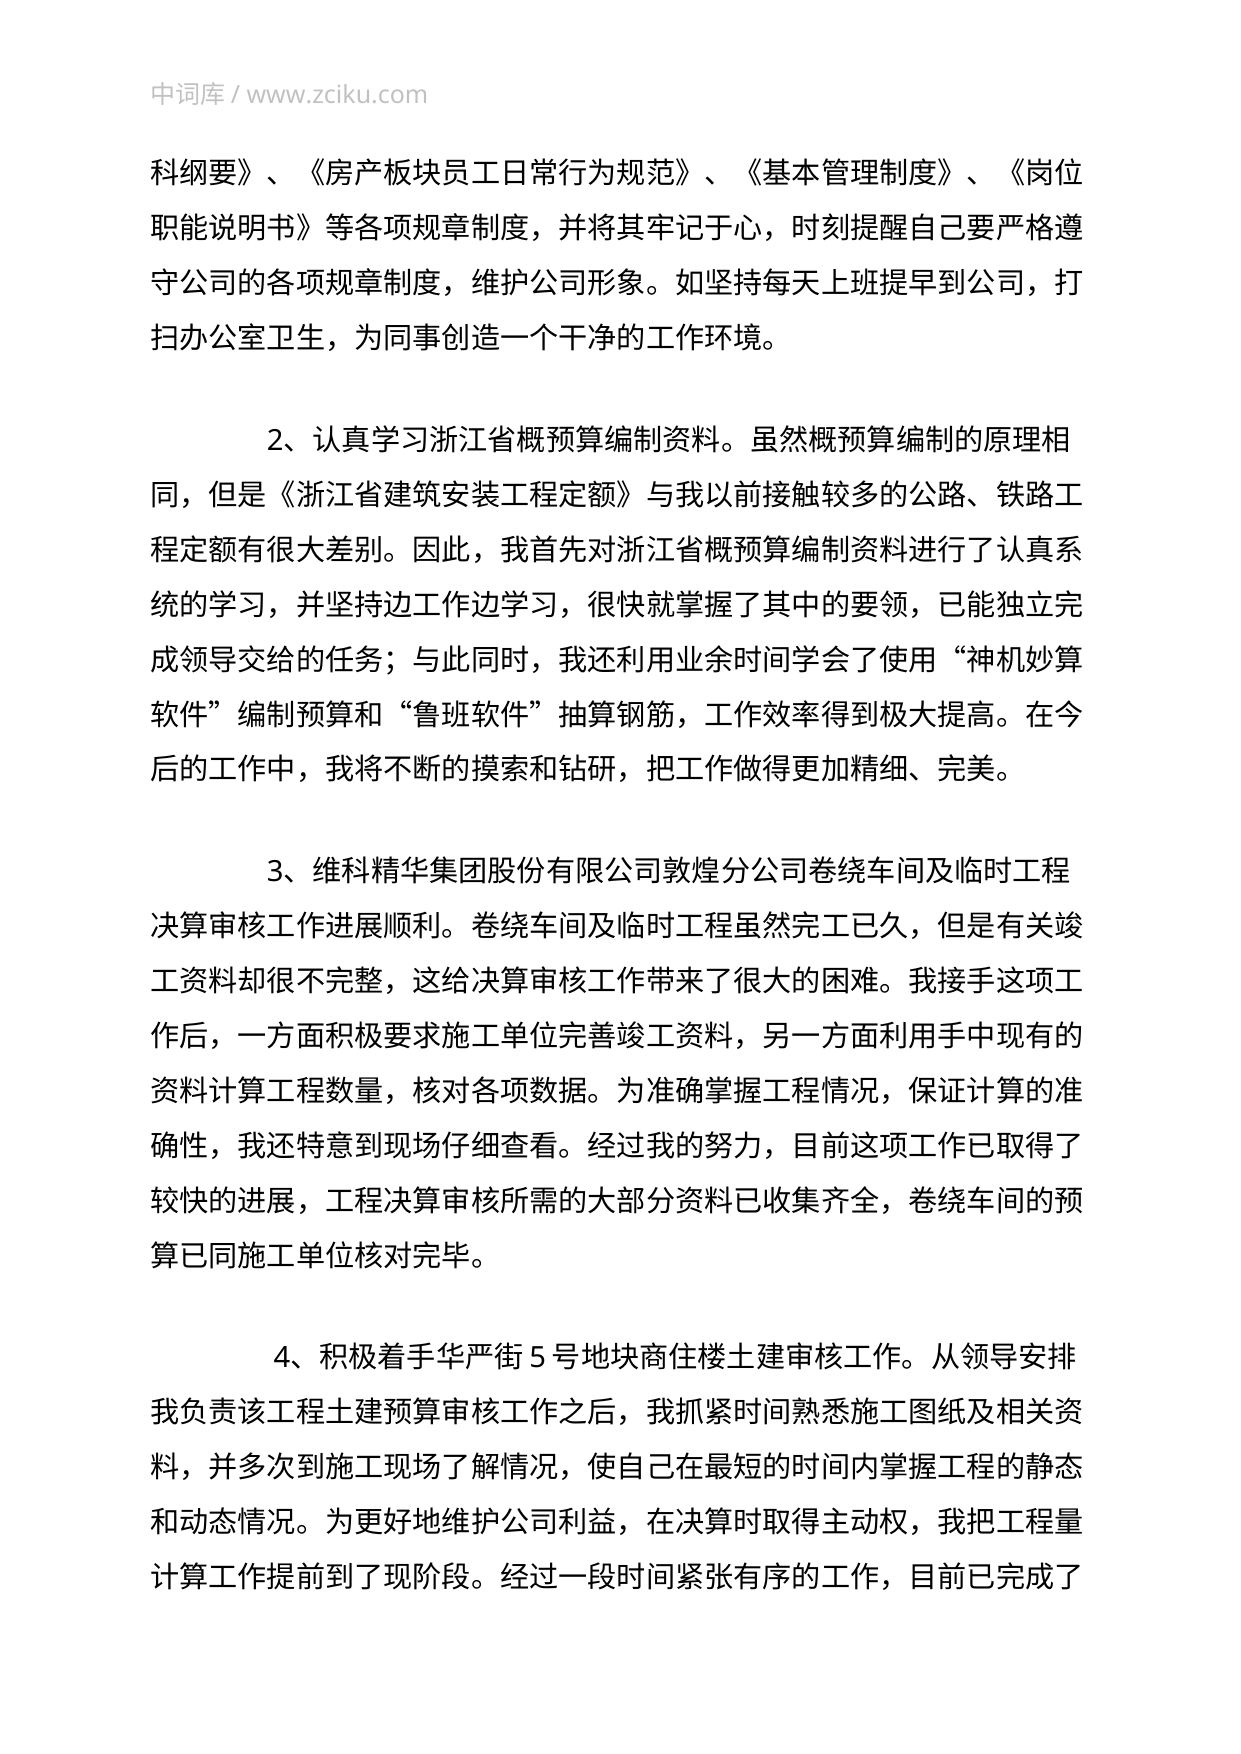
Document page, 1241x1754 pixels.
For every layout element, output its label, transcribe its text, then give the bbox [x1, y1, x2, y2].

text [150, 1334, 1090, 1596]
text 3、维科精华集团股份有限公司敦煌分公司卷绕车间及临时工程决算审核工作进展顺利。卷绕车间及临时工程虽然完工已久，但是有关竣工资料却很不完整，这给决算审核工作带来了很大的困难。我接手这项工作后，一方面积极要求施工单位完善竣工资料，另一方面利用手中现有的资料计算工程数量，核对各项数据。为准确掌握工程情况，保证计算的准确性，我还特意到现场仔细查看。经过我的努力，目前这项工作已取得了较快的进展，工程决算审核所需的大部分资料已收集齐全，卷绕车间的预算已同施工单位核对完毕。 [150, 848, 1090, 1274]
text 2、认真学习浙江省概预算编制资料。虽然概预算编制的原理相同，但是《浙江省建筑安装工程定额》与我以前接触较多的公路、铁路工程定额有很大差别。因此，我首先对浙江省概预算编制资料进行了认真系统的学习，并坚持边工作边学习，很快就掌握了其中的要领，已能独立完成领导交给的任务；与此同时，我还利用业余时间学会了使用“神机妙算软件”编制预算和“鲁班软件”抽算钢筋，工作效率得到极大提高。在今后的工作中，我将不断的摸索和钻研，把工作做得更加精细、完美。 [150, 416, 1090, 788]
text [150, 150, 1090, 357]
